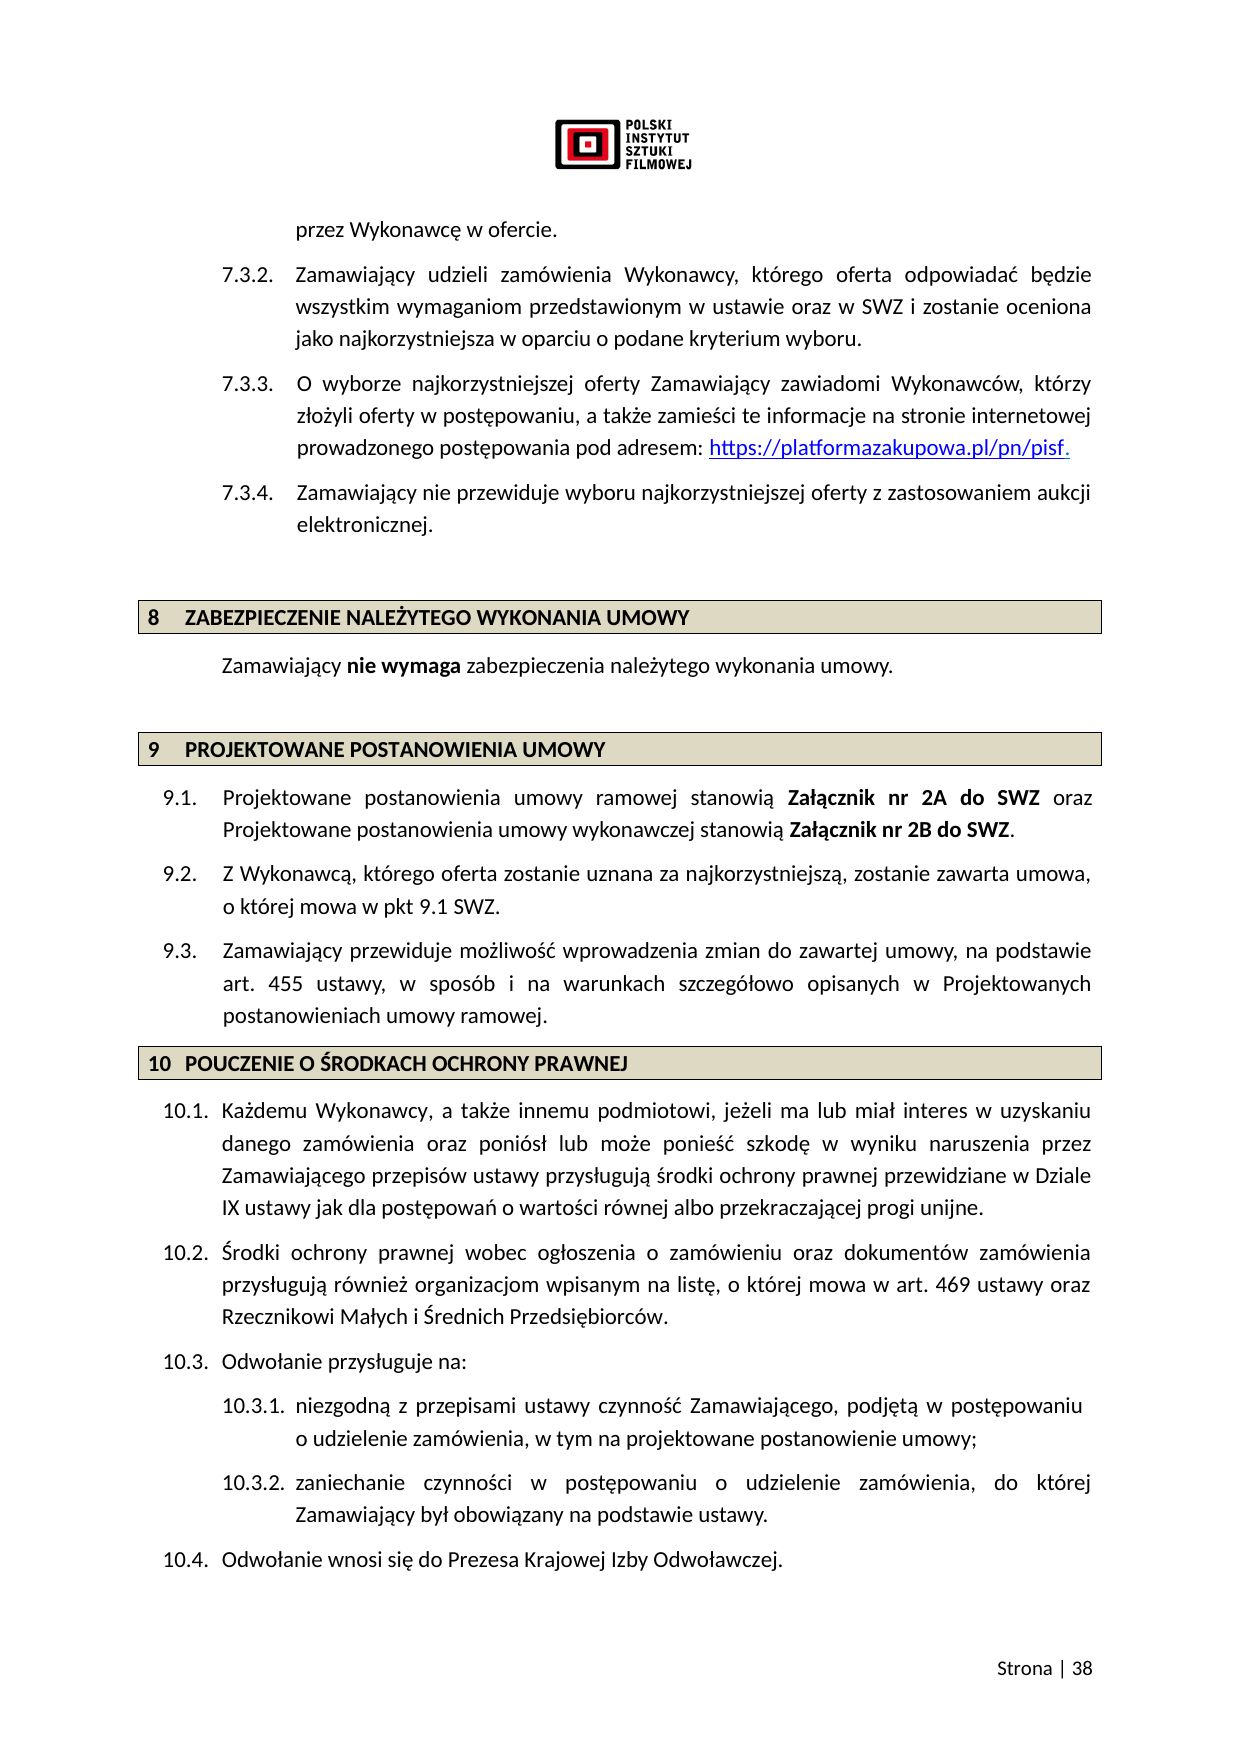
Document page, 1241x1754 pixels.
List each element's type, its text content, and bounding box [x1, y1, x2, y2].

list Z Wykonawcą, którego oferta zostanie uznana za najkorzystniejszą, zostanie zawarta umowa, o której mowa w pkt 9.1 SWZ. [162, 859, 1092, 920]
list Ocena w kryterium „Cena” dokonana zostanie na podstawie cen brutto wskazanych przez Wykonawcę w ofercie. [222, 215, 1092, 243]
subtitle Projektowane postanowienia UMOWY [139, 733, 1101, 765]
subtitle POUCZENIE O ŚRODKACH OCHRONY PRAWNEJ [139, 1047, 1101, 1079]
list niezgodną z przepisami ustawy czynność Zamawiającego, podjętą w postępowaniu o udzielenie zamówienia, w tym na projektowane postanowienie umowy; [222, 1391, 1092, 1452]
list Zamawiający nie przewiduje wyboru najkorzystniejszej oferty z zastosowaniem aukcji elektronicznej. [222, 478, 1092, 538]
subtitle ZABEZPIECZENIE NALEŻYTEGO WYKONANIA UMOWY [139, 601, 1101, 633]
list Każdemu Wykonawcy, a także innemu podmiotowi, jeżeli ma lub miał interes w uzyskaniu danego zamówienia oraz poniósł lub może ponieść szkodę w wyniku naruszenia przez Zamawiającego przepisów ustawy przysługują środki ochrony prawnej przewidziane w Dziale IX ustawy jak dla postępowań o wartości równej albo przekraczającej progi unijne. [162, 1096, 1092, 1221]
list Zamawiający przewiduje możliwość wprowadzenia zmian do zawartej umowy, na podstawie art. 455 ustawy, w sposób i na warunkach szczegółowo opisanych w Projektowanych postanowieniach umowy ramowej. [162, 936, 1092, 1029]
list Odwołanie wnosi się do Prezesa Krajowej Izby Odwoławczej. [162, 1545, 1092, 1573]
list zaniechanie czynności w postępowaniu o udzielenie zamówienia, do której Zamawiający był obowiązany na podstawie ustawy. [222, 1468, 1092, 1528]
list Projektowane postanowienia umowy ramowej stanowią Załącznik nr 2A do SWZ oraz Projektowane postanowienia umowy wykonawczej stanowią Załącznik nr 2B do SWZ. [162, 783, 1092, 843]
list Zamawiający udzieli zamówienia Wykonawcy, którego oferta odpowiadać będzie wszystkim wymaganiom przedstawionym w ustawie oraz w SWZ i zostanie oceniona jako najkorzystniejsza w oparciu o podane kryterium wyboru. [222, 260, 1092, 352]
list Odwołanie przysługuje na: [162, 1347, 1092, 1375]
picture [513, 73, 727, 216]
list O wyborze najkorzystniejszej oferty Zamawiający zawiadomi Wykonawców, którzy złożyli oferty w postępowaniu, a także zamieści te informacje na stronie internetowej prowadzonego postępowania pod adresem: https://platformazakupowa.pl/pn/pisf. [222, 369, 1092, 462]
list Środki ochrony prawnej wobec ogłoszenia o zamówieniu oraz dokumentów zamówienia przysługują również organizacjom wpisanym na listę, o której mowa w art. 469 ustawy oraz Rzecznikowi Małych i Średnich Przedsiębiorców. [162, 1238, 1092, 1330]
text Zamawiający nie wymaga zabezpieczenia należytego wykonania umowy. [222, 651, 1092, 679]
